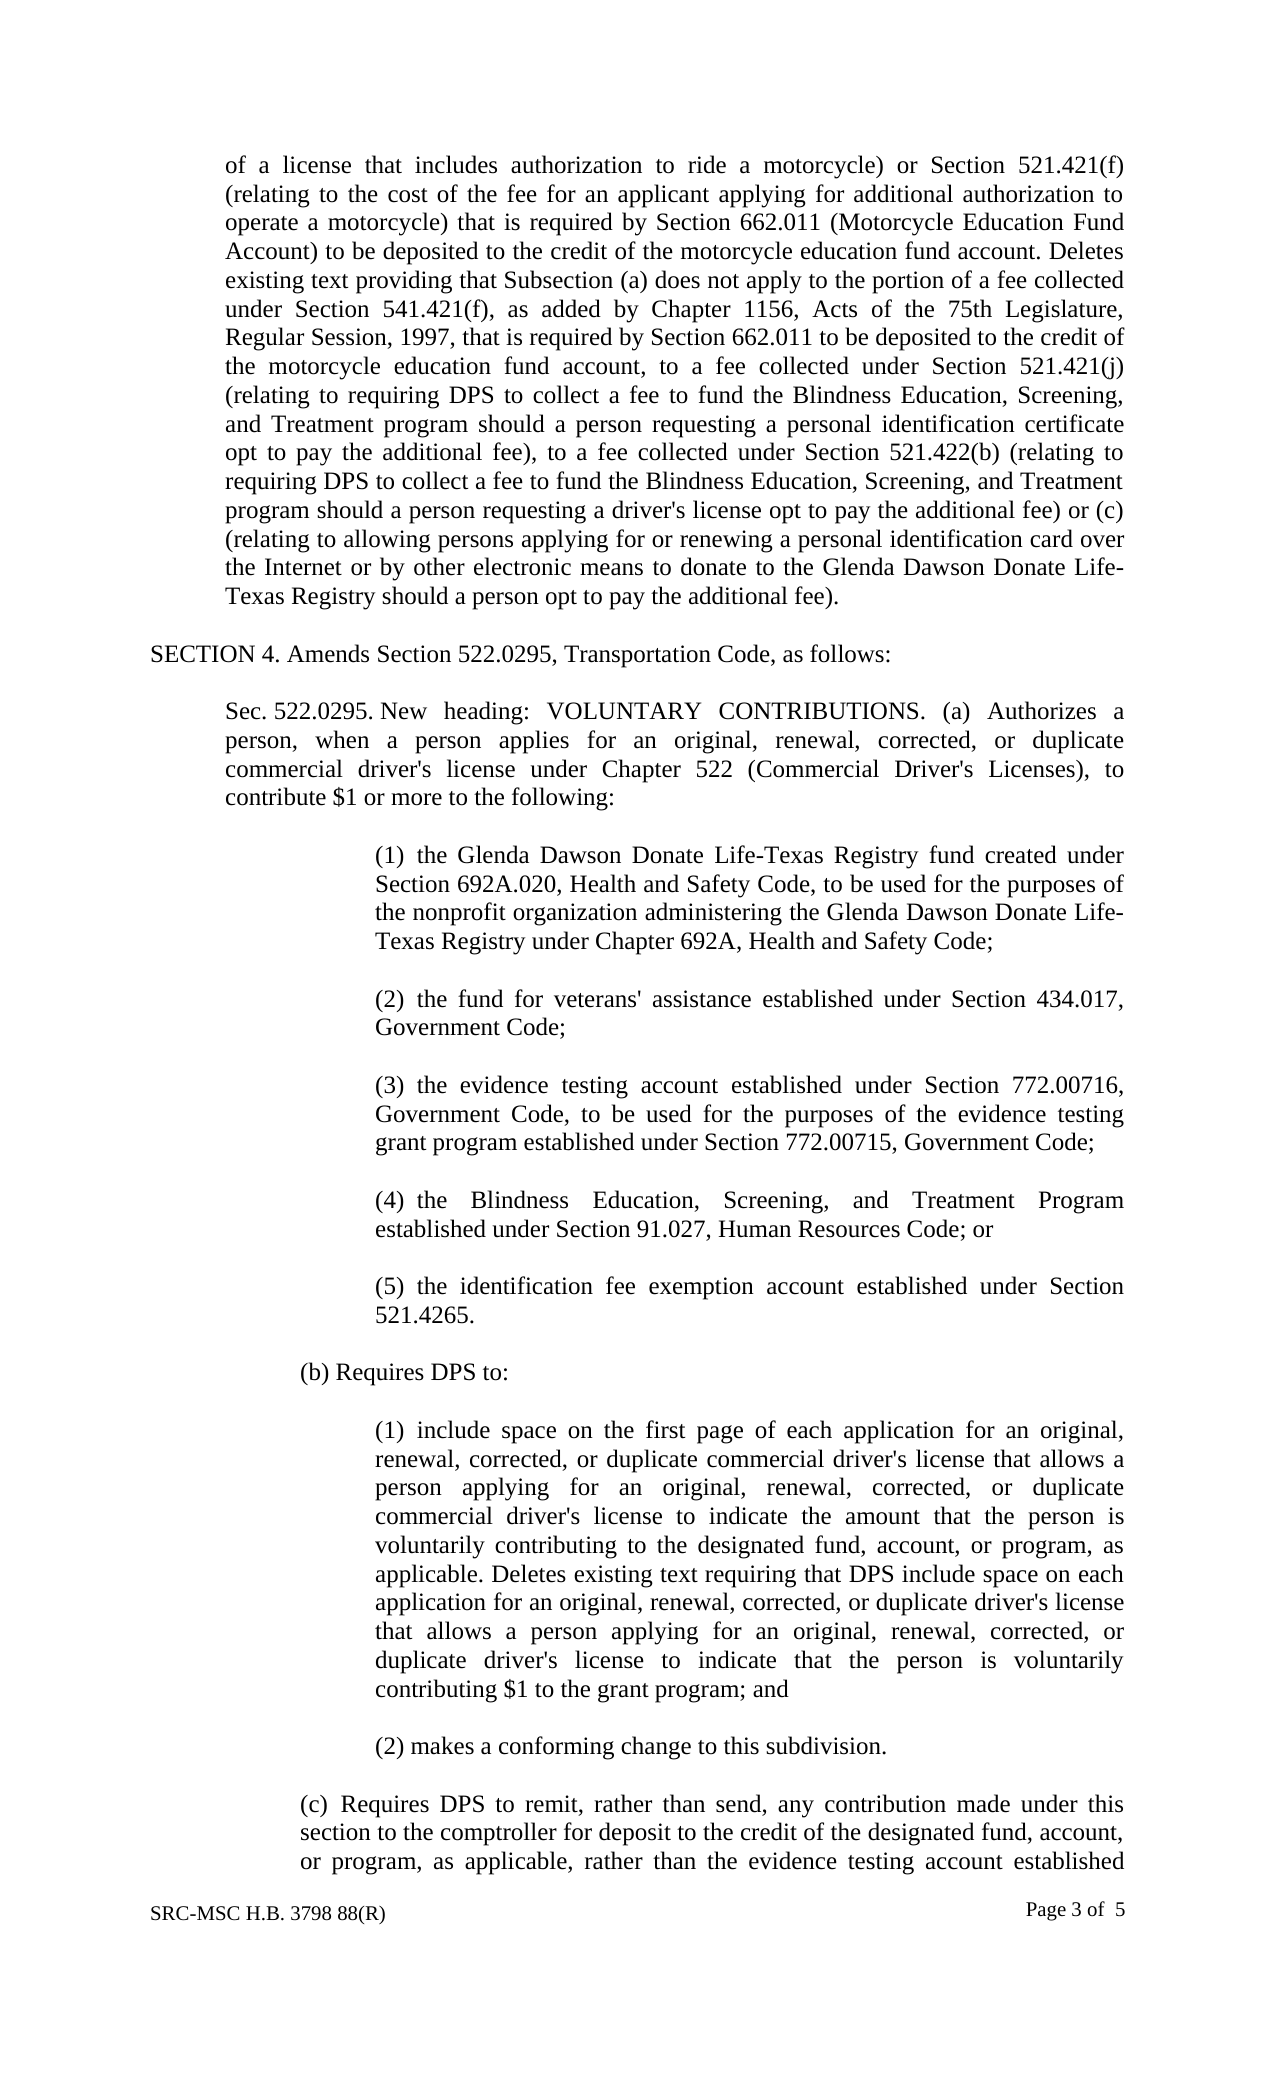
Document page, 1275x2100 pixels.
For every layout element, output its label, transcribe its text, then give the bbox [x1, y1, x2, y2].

text (3) the evidence testing account established under Section 772.00716, Government Code, to be used for the purposes of the evidence testing grant program established under Section 772.00715, Government Code; [375, 1070, 1125, 1156]
text (2) makes a conforming change to this subdivision. [225, 1731, 1125, 1760]
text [225, 150, 1125, 610]
text Sec. 522.0295. New heading: VOLUNTARY CONTRIBUTIONS. (a) Authorizes a person, when a person applies for an original, renewal, corrected, or duplicate commercial driver's license under Chapter 522 (Commercial Driver's Licenses), to contribute $1 or more to the following: [225, 696, 1125, 811]
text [300, 1789, 1125, 1875]
text SECTION 4. Amends Section 522.0295, Transportation Code, as follows: [150, 639, 1125, 667]
text (4) the Blindness Education, Screening, and Treatment Program established under Section 91.027, Human Resources Code; or [375, 1185, 1125, 1242]
text (5) the identification fee exemption account established under Section 521.4265. [375, 1271, 1125, 1329]
text (b) Requires DPS to: [300, 1357, 1125, 1386]
text (1) include space on the first page of each application for an original, renewal, corrected, or duplicate commercial driver's license that allows a person applying for an original, renewal, corrected, or duplicate commercial driver's license to indicate the amount that the person is voluntarily contributing to the designated fund, account, or program, as applicable. Deletes existing text requiring that DPS include space on each application for an original, renewal, corrected, or duplicate driver's license that allows a person applying for an original, renewal, corrected, or duplicate driver's license to indicate that the person is voluntarily contributing $1 to the grant program; and [375, 1415, 1125, 1702]
text (2) the fund for veterans' assistance established under Section 434.017, Government Code; [375, 984, 1125, 1041]
text (1) the Glenda Dawson Donate Life-Texas Registry fund created under Section 692A.020, Health and Safety Code, to be used for the purposes of the nonprofit organization administering the Glenda Dawson Donate Life-Texas Registry under Chapter 692A, Health and Safety Code; [375, 840, 1125, 955]
